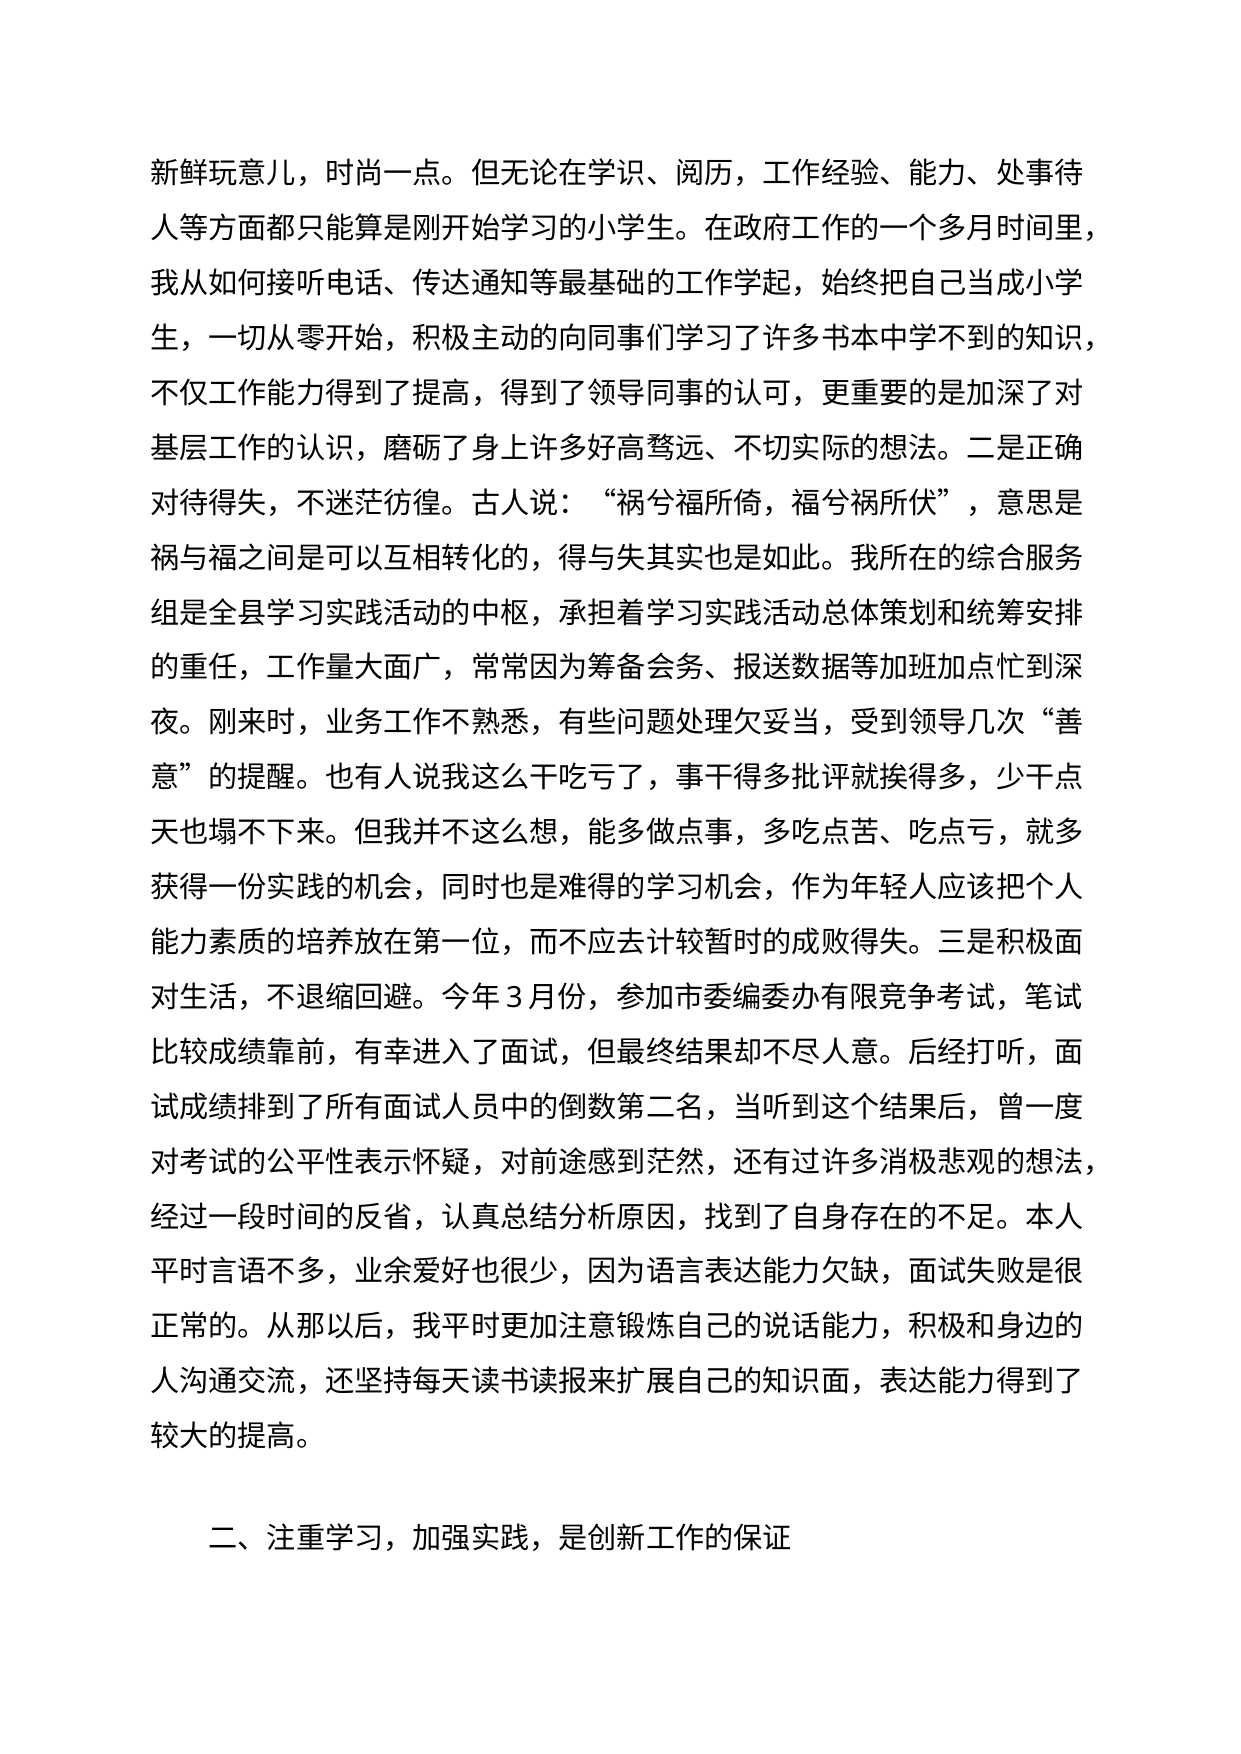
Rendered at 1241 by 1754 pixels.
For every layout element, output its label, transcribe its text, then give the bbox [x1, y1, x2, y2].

text 二、注重学习，加强实践，是创新工作的保证 [150, 1514, 1090, 1557]
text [150, 150, 1090, 1455]
